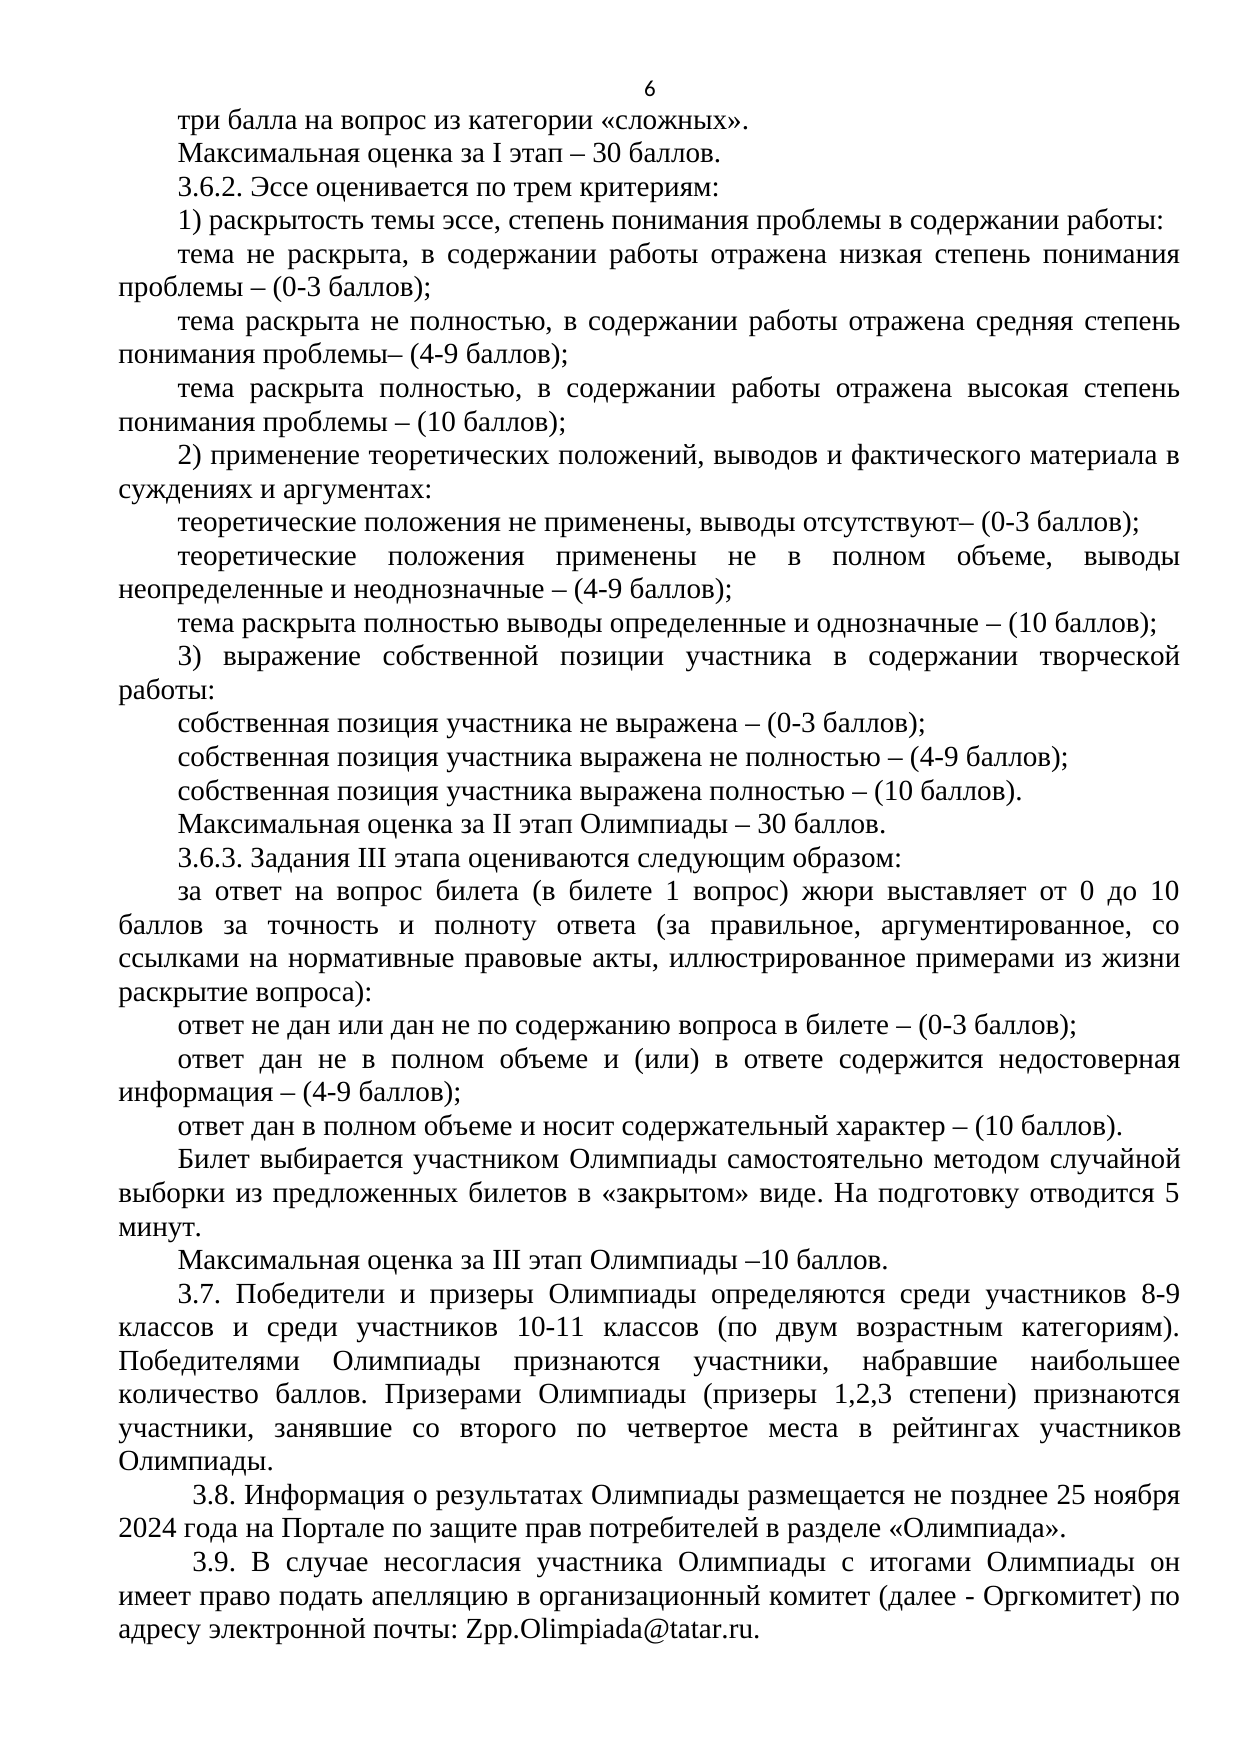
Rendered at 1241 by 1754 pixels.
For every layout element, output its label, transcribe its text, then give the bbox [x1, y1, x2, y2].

text 3.6.3. Задания III этапа оцениваются следующим образом: [118, 840, 1181, 873]
text ответ дан в полном объеме и носит содержательный характер – (10 баллов). [118, 1108, 1181, 1142]
text тема не раскрыта, в содержании работы отражена низкая степень понимания проблемы – (0-3 баллов); [118, 236, 1181, 303]
text 1) раскрытость темы эссе, степень понимания проблемы в содержании работы: [118, 202, 1181, 236]
text за ответ на вопрос билета (в билете 1 вопрос) жюри выставляет от 0 до 10 баллов за точность и полноту ответа (за правильное, аргументированное, со ссылками на нормативные правовые акты, иллюстрированное примерами из жизни раскрытие вопроса): [118, 873, 1181, 1007]
text 2) применение теоретических положений, выводов и фактического материала в суждениях и аргументах: [118, 437, 1181, 504]
text 3.9. В случае несогласия участника Олимпиады с итогами Олимпиады он имеет право подать апелляцию в организационный комитет (далее - Оргкомитет) по адресу электронной почты: Zpp.Olimpiada@tatar.ru. [118, 1544, 1181, 1645]
text 3.8. Информация о результатах Олимпиады размещается не позднее 25 ноября 2024 года на Портале по защите прав потребителей в разделе «Олимпиада». [118, 1477, 1181, 1544]
text Билет выбирается участником Олимпиады самостоятельно методом случайной выборки из предложенных билетов в «закрытом» виде. На подготовку отводится 5 минут. [118, 1142, 1181, 1242]
text Максимальная оценка за II этап Олимпиады – 30 баллов. [118, 806, 1181, 840]
text собственная позиция участника выражена полностью – (10 баллов). [118, 773, 1181, 806]
text тема раскрыта полностью выводы определенные и однозначные – (10 баллов); [118, 605, 1181, 638]
text три балла на вопрос из категории «сложных». [118, 102, 1181, 135]
text собственная позиция участника не выражена – (0-3 баллов); [118, 706, 1181, 739]
text теоретические положения применены не в полном объеме, выводы неопределенные и неоднозначные – (4-9 баллов); [118, 538, 1181, 605]
text тема раскрыта не полностью, в содержании работы отражена средняя степень понимания проблемы– (4-9 баллов); [118, 303, 1181, 370]
text 3.7. Победители и призеры Олимпиады определяются среди участников 8-9 классов и среди участников 10-11 классов (по двум возрастным категориям). Победителями Олимпиады признаются участники, набравшие наибольшее количество баллов. Призерами Олимпиады (призеры 1,2,3 степени) признаются участники, занявшие со второго по четвертое места в рейтингах участников Олимпиады. [118, 1276, 1181, 1477]
text 3.6.2. Эссе оценивается по трем критериям: [118, 169, 1181, 202]
text тема раскрыта полностью, в содержании работы отражена высокая степень понимания проблемы – (10 баллов); [118, 370, 1181, 437]
text собственная позиция участника выражена не полностью – (4-9 баллов); [118, 739, 1181, 773]
text Максимальная оценка за III этап Олимпиады –10 баллов. [118, 1242, 1181, 1276]
text ответ дан не в полном объеме и (или) в ответе содержится недостоверная информация – (4-9 баллов); [118, 1041, 1181, 1108]
text 3) выражение собственной позиции участника в содержании творческой работы: [118, 638, 1181, 706]
text ответ не дан или дан не по содержанию вопроса в билете – (0-3 баллов); [118, 1007, 1181, 1041]
text теоретические положения не применены, выводы отсутствуют– (0-3 баллов); [118, 504, 1181, 538]
text Максимальная оценка за I этап – 30 баллов. [118, 135, 1181, 169]
